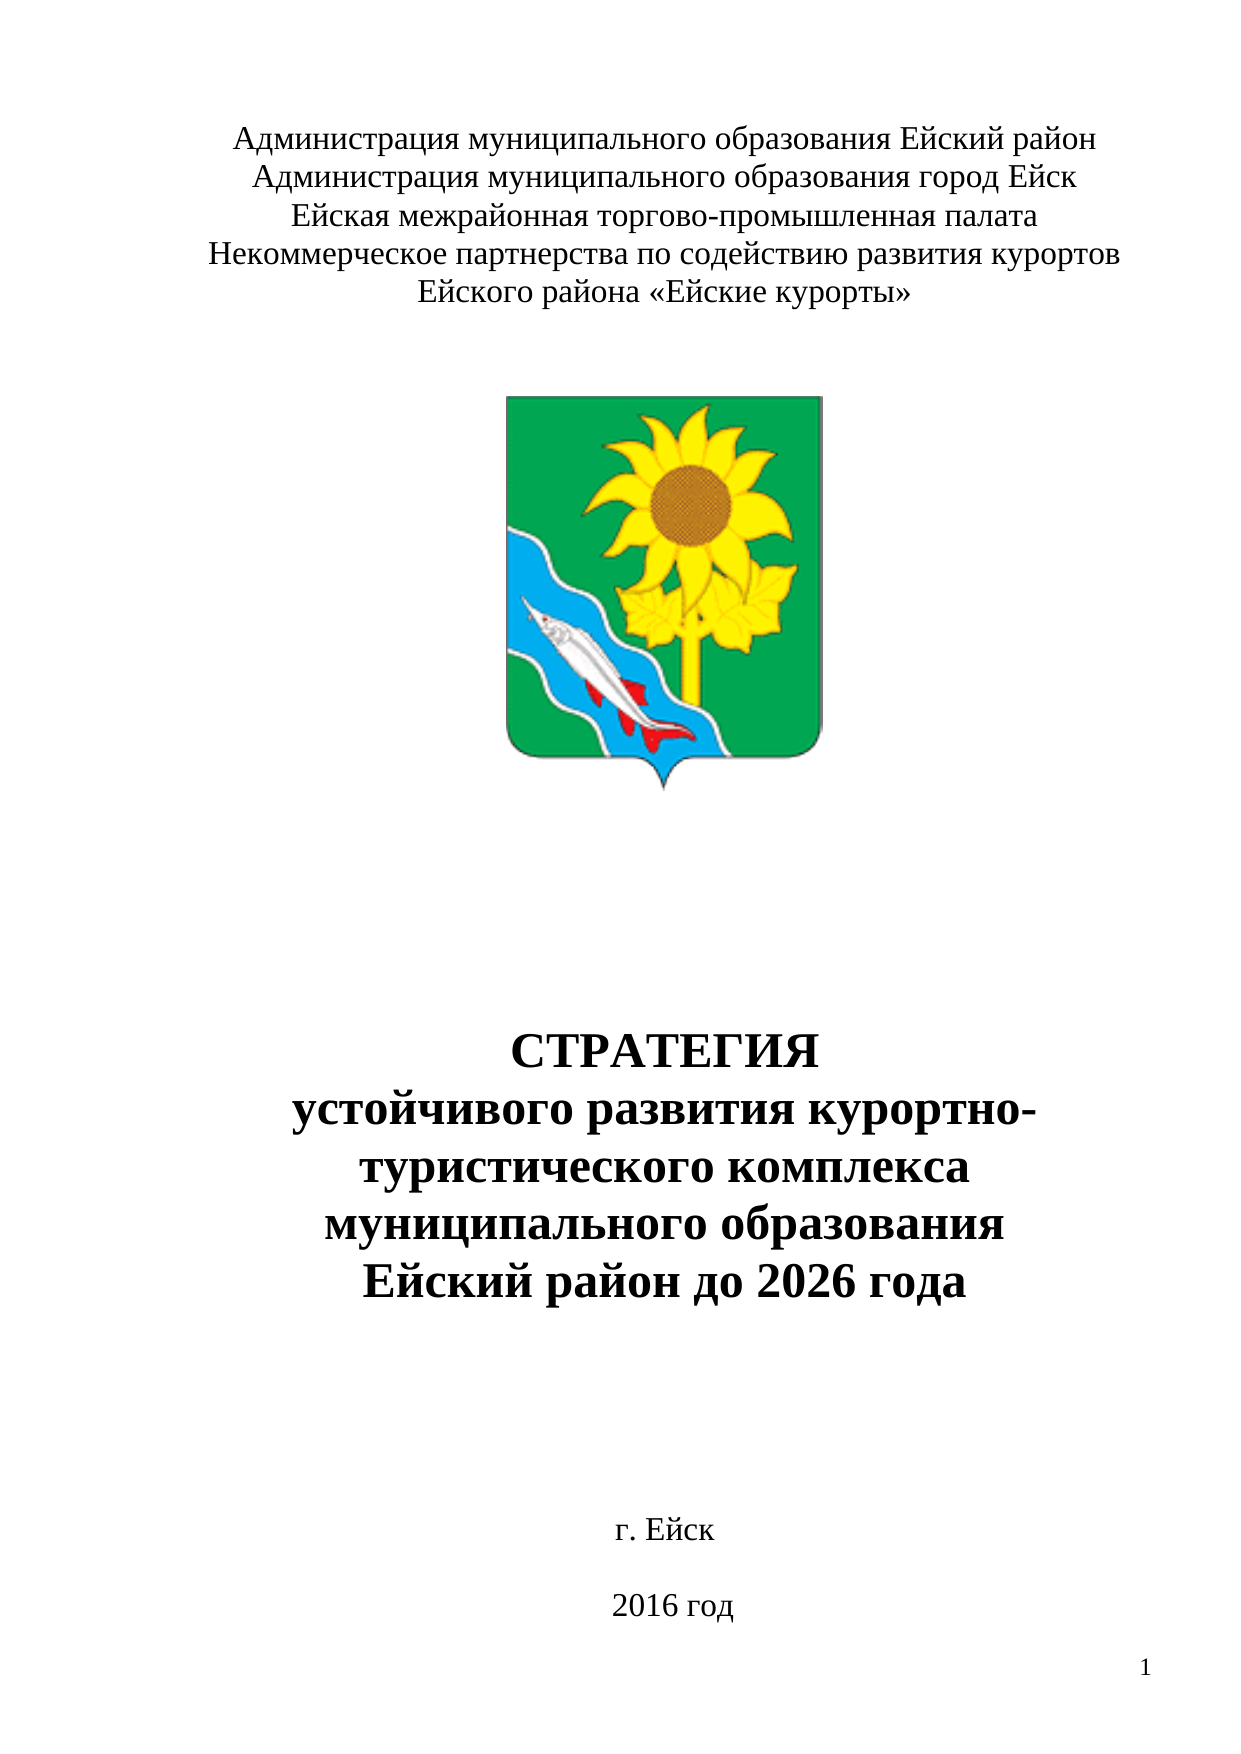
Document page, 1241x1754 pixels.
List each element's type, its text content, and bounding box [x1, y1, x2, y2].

text муниципального образования [177, 1193, 1152, 1250]
text г. Ейск [177, 1509, 1152, 1547]
text Ейский район до 2026 года [177, 1250, 1152, 1308]
text Некоммерческое партнерства по содействию развития курортов Ейского района «Ейские курорты» [177, 233, 1152, 310]
text устойчивого развития курортно-туристического комплекса [177, 1078, 1152, 1193]
picture [506, 396, 823, 791]
text СТРАТЕГИЯ [177, 1020, 1152, 1078]
text Администрация муниципального образования Ейский район Администрация муниципального образования город Ейск [177, 118, 1152, 195]
text Ейская межрайонная торгово-промышленная палата [177, 195, 1152, 233]
text 2016 год [177, 1586, 1152, 1624]
